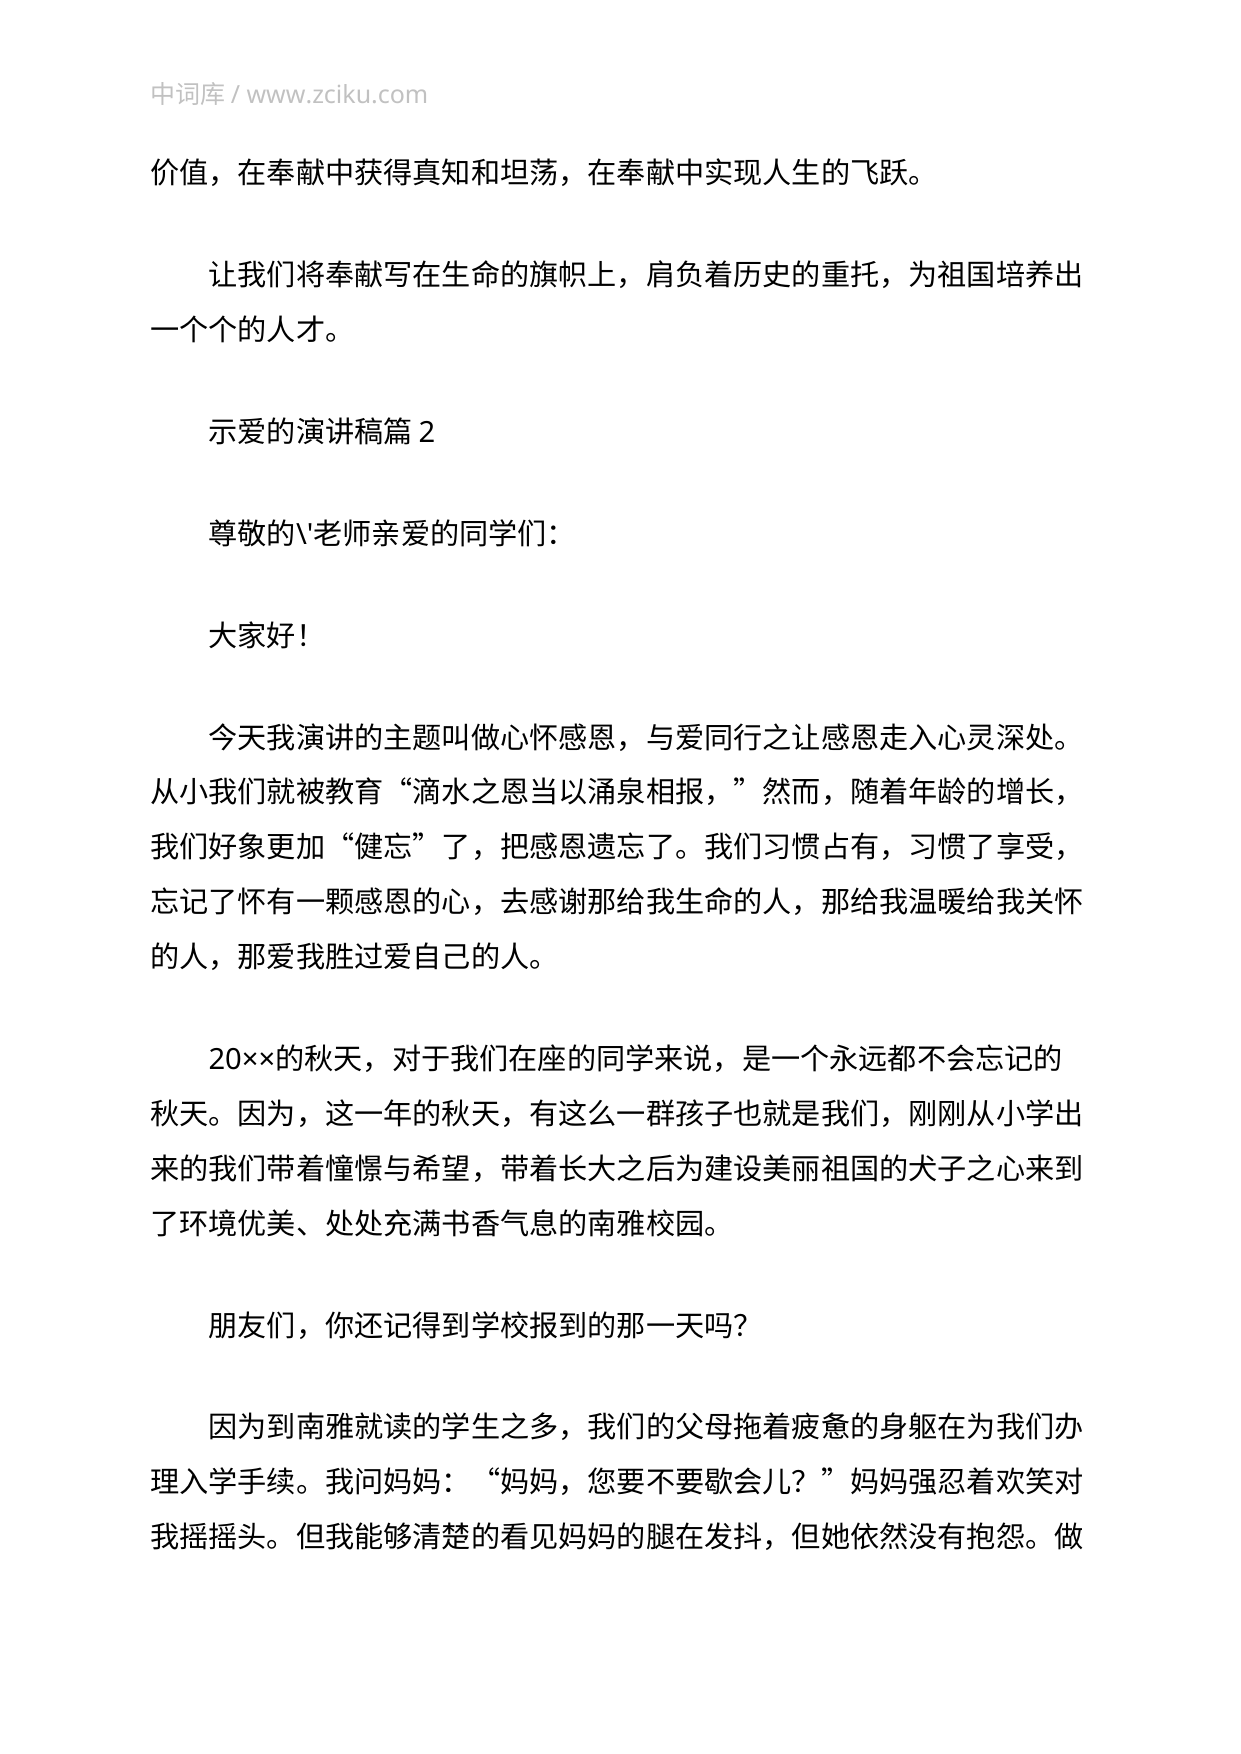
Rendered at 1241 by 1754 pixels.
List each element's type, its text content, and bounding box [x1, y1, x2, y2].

text 大家好！ [150, 612, 1090, 655]
text 朋友们，你还记得到学校报到的那一天吗？ [150, 1302, 1090, 1344]
text 尊敬的\'老师亲爱的同学们： [150, 510, 1090, 553]
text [150, 1404, 1090, 1556]
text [150, 150, 1090, 192]
text 20××的秋天，对于我们在座的同学来说，是一个永远都不会忘记的秋天。因为，这一年的秋天，有这么一群孩子也就是我们，刚刚从小学出来的我们带着憧憬与希望，带着长大之后为建设美丽祖国的犬子之心来到了环境优美、处处充满书香气息的南雅校园。 [150, 1036, 1090, 1243]
text 今天我演讲的主题叫做心怀感恩，与爱同行之让感恩走入心灵深处。从小我们就被教育“滴水之恩当以涌泉相报，”然而，随着年龄的增长，我们好象更加“健忘”了，把感恩遗忘了。我们习惯占有，习惯了享受，忘记了怀有一颗感恩的心，去感谢那给我生命的人，那给我温暖给我关怀的人，那爱我胜过爱自己的人。 [150, 714, 1090, 976]
text 让我们将奉献写在生命的旗帜上，肩负着历史的重托，为祖国培养出一个个的人才。 [150, 252, 1090, 349]
text 示爱的演讲稿篇2 [150, 408, 1090, 451]
